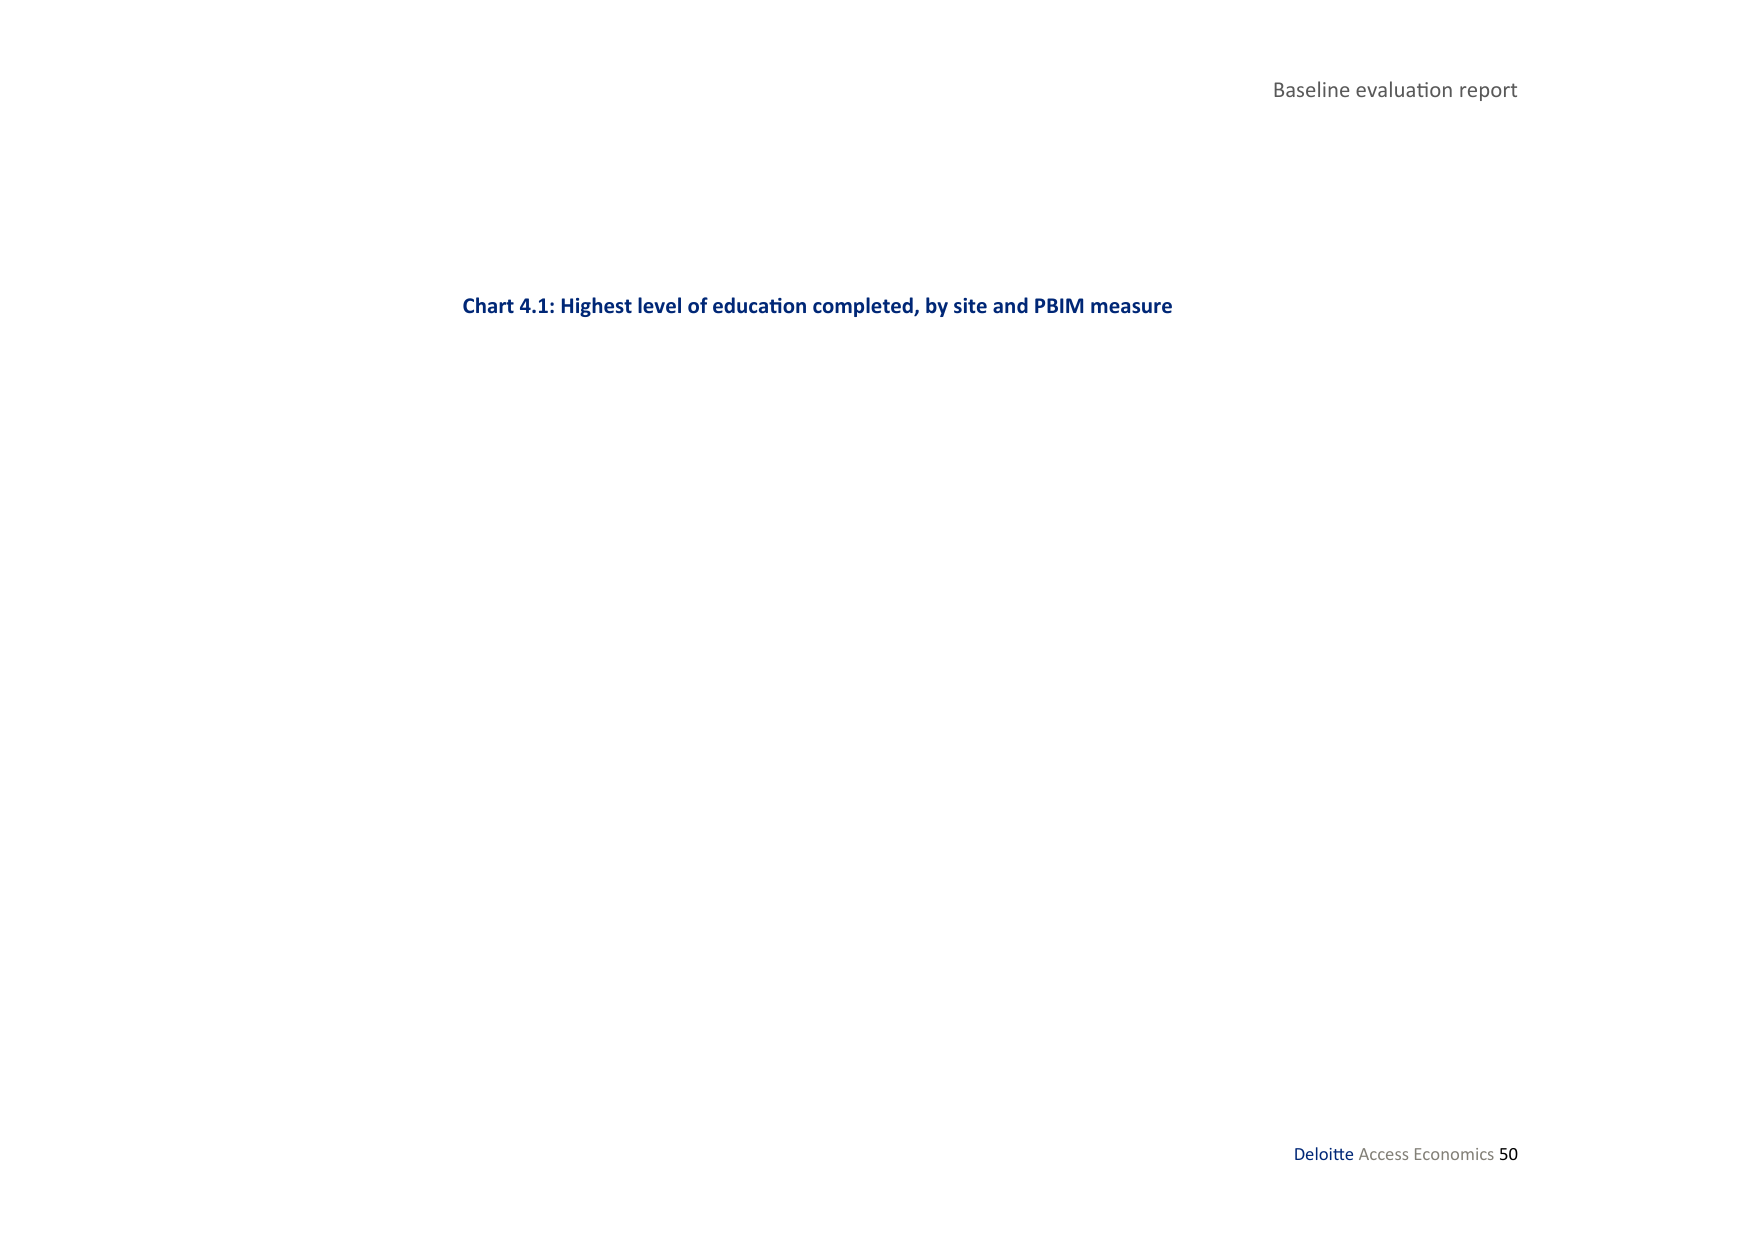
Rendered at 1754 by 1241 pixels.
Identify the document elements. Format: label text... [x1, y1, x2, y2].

text : Highest level of education completed, by site and PBIM measure [118, 291, 1518, 319]
